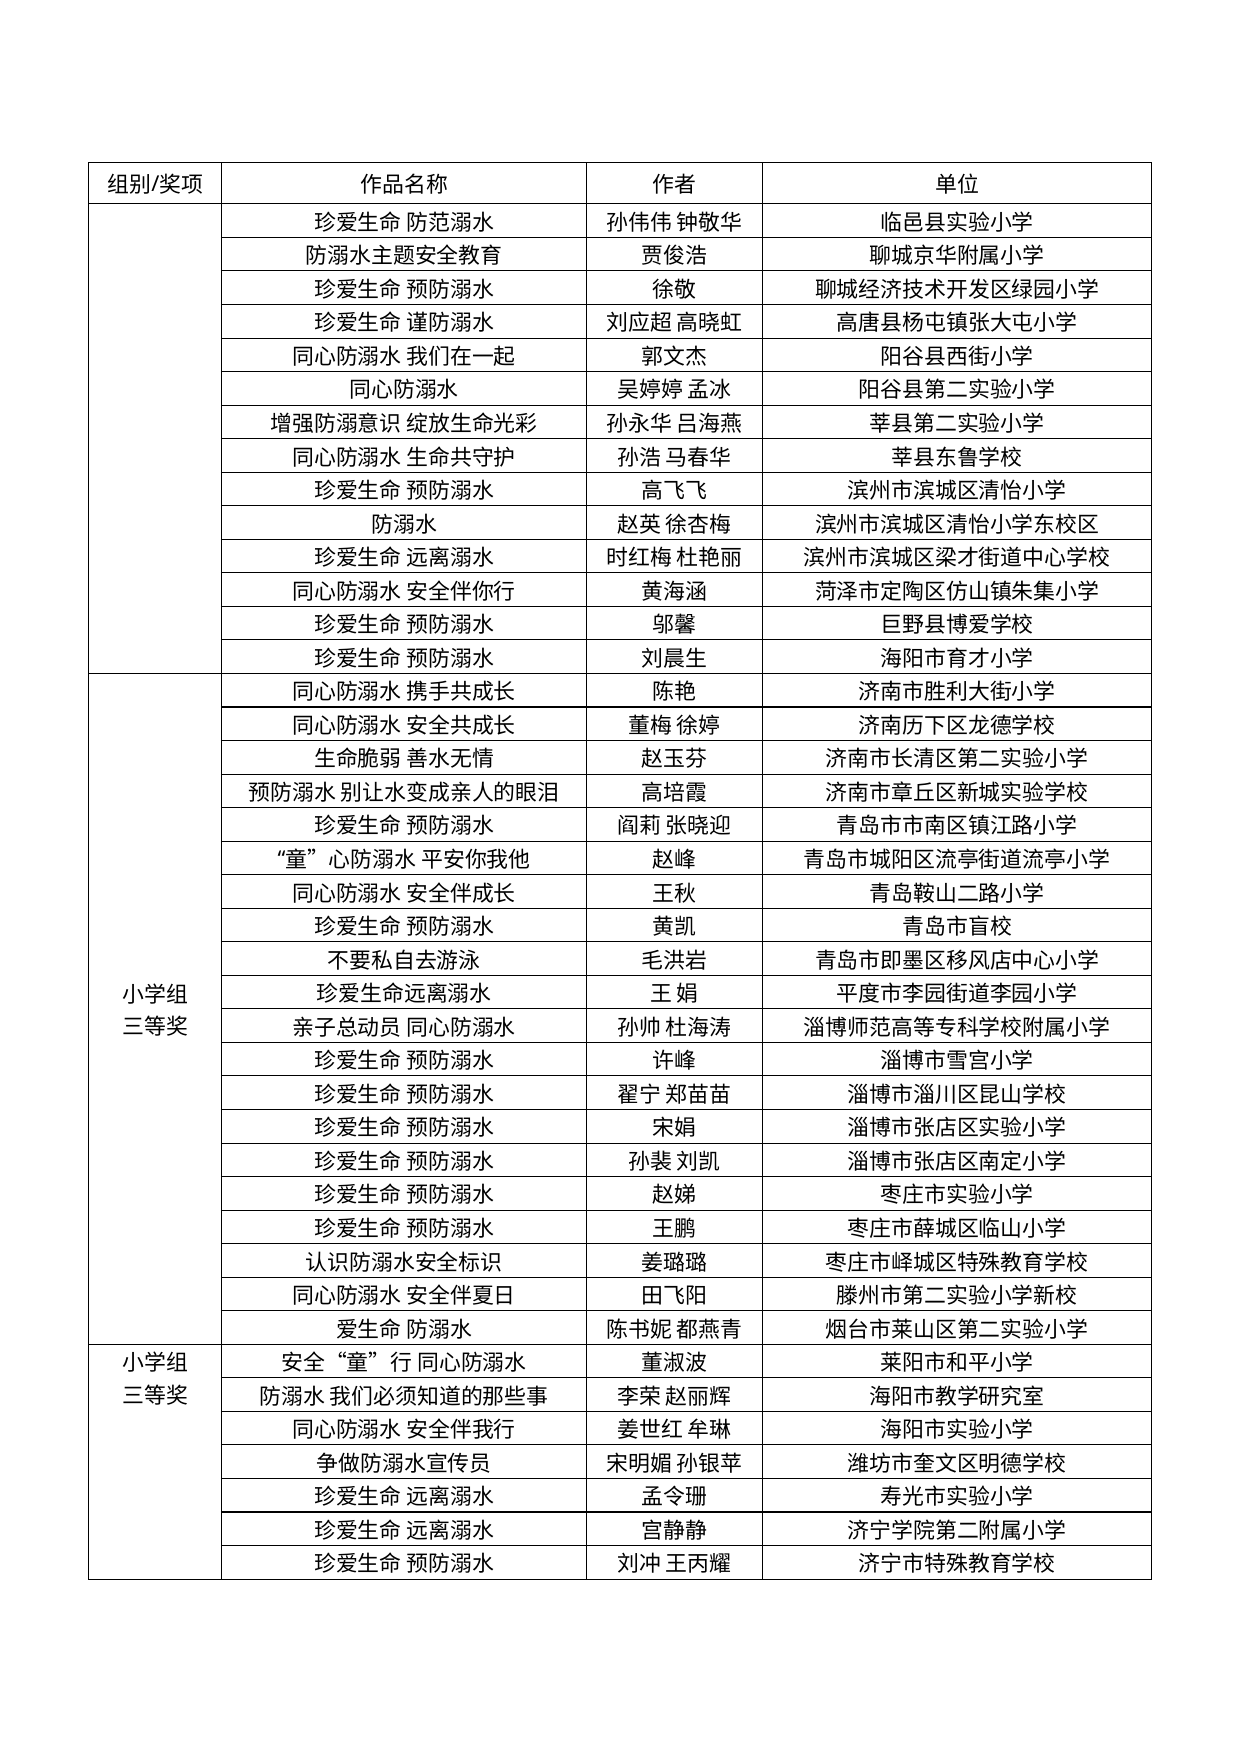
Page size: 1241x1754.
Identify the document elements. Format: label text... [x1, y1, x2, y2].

table_cell 枣庄市薛城区临山小学 [763, 1211, 1151, 1243]
table_cell 亲子总动员 同心防溺水 [222, 1009, 586, 1042]
table_cell 青岛市盲校 [763, 909, 1151, 941]
table_cell 珍爱生命 远离溺水 [222, 1479, 586, 1511]
table_cell 莘县东鲁学校 [763, 439, 1151, 472]
table_cell 海阳市实验小学 [763, 1412, 1151, 1444]
table_cell 海阳市教学研究室 [763, 1378, 1151, 1411]
table_cell 滨州市滨城区清怡小学东校区 [763, 506, 1151, 539]
table_cell 预防溺水 别让水变成亲人的眼泪 [222, 775, 586, 807]
table_cell 巨野县博爱学校 [763, 607, 1151, 639]
table_cell 寿光市实验小学 [763, 1479, 1151, 1511]
table_header 单位 [763, 163, 1151, 203]
table_cell 高飞飞 [587, 473, 762, 505]
table_cell 同心防溺水 安全伴夏日 [222, 1278, 586, 1310]
table_cell 防溺水 我们必须知道的那些事 [222, 1378, 586, 1411]
table_cell 刘晨生 [587, 640, 762, 673]
table_cell 珍爱生命 预防溺水 [222, 1076, 586, 1109]
table_header 作者 [587, 163, 762, 203]
table_cell 赵峰 [587, 842, 762, 874]
table_cell 烟台市莱山区第二实验小学 [763, 1311, 1151, 1344]
table_cell 青岛市即墨区移风店中心小学 [763, 942, 1151, 975]
table_cell 济南市章丘区新城实验学校 [763, 775, 1151, 807]
table_cell 姜世红 牟琳 [587, 1412, 762, 1444]
table_cell 平度市李园街道李园小学 [763, 976, 1151, 1008]
table_cell 邬馨 [587, 607, 762, 639]
table_cell 珍爱生命 预防溺水 [222, 1177, 586, 1209]
table_cell 同心防溺水 安全共成长 [222, 708, 586, 740]
table_cell 郭文杰 [587, 339, 762, 371]
table_cell 滕州市第二实验小学新校 [763, 1278, 1151, 1310]
table_cell 济南市胜利大街小学 [763, 674, 1151, 706]
table_cell 王 娟 [587, 976, 762, 1008]
table_cell 聊城经济技术开发区绿园小学 [763, 271, 1151, 304]
table_cell 阳谷县第二实验小学 [763, 372, 1151, 404]
table_cell 莱阳市和平小学 [763, 1345, 1151, 1377]
table_cell 宋娟 [587, 1110, 762, 1142]
table_cell 珍爱生命 预防溺水 [222, 909, 586, 941]
table_cell 孙伟伟 钟敬华 [587, 204, 762, 237]
table_cell 高唐县杨屯镇张大屯小学 [763, 305, 1151, 337]
table_cell 增强防溺意识 绽放生命光彩 [222, 406, 586, 438]
table_cell 认识防溺水安全标识 [222, 1244, 586, 1277]
table_cell 珍爱生命 预防溺水 [222, 607, 586, 639]
table_cell 小学组 三等奖 [89, 674, 221, 1344]
table_cell 孙浩 马春华 [587, 439, 762, 472]
table_cell 珍爱生命 远离溺水 [222, 540, 586, 572]
table_cell 珍爱生命 远离溺水 [222, 1513, 586, 1545]
table_cell 黄海涵 [587, 573, 762, 606]
table_cell 珍爱生命 谨防溺水 [222, 305, 586, 337]
table_cell 淄博市张店区实验小学 [763, 1110, 1151, 1142]
table_cell 赵英 徐杏梅 [587, 506, 762, 539]
table_cell 青岛市市南区镇江路小学 [763, 808, 1151, 841]
table_cell 济宁学院第二附属小学 [763, 1513, 1151, 1545]
table_cell 菏泽市定陶区仿山镇朱集小学 [763, 573, 1151, 606]
table_cell 珍爱生命 预防溺水 [222, 640, 586, 673]
table_cell 同心防溺水 我们在一起 [222, 339, 586, 371]
table_cell 争做防溺水宣传员 [222, 1445, 586, 1478]
table_cell 不要私自去游泳 [222, 942, 586, 975]
table_cell 临邑县实验小学 [763, 204, 1151, 237]
table_cell 孙永华 吕海燕 [587, 406, 762, 438]
table_cell 赵娣 [587, 1177, 762, 1209]
table_cell 黄凯 [587, 909, 762, 941]
table_cell 枣庄市峄城区特殊教育学校 [763, 1244, 1151, 1277]
table_cell 聊城京华附属小学 [763, 238, 1151, 270]
table_cell 姜璐璐 [587, 1244, 762, 1277]
table_header 作品名称 [222, 163, 586, 203]
table_cell 济南市长清区第二实验小学 [763, 741, 1151, 773]
table_cell 董梅 徐婷 [587, 708, 762, 740]
table_cell 小学组 三等奖 [89, 1345, 221, 1578]
table_cell 防溺水 [222, 506, 586, 539]
table_cell 刘冲 王丙耀 [587, 1546, 762, 1578]
table_cell 宫静静 [587, 1513, 762, 1545]
table_cell 济南历下区龙德学校 [763, 708, 1151, 740]
table_cell 田飞阳 [587, 1278, 762, 1310]
table_cell 珍爱生命 预防溺水 [222, 271, 586, 304]
table_cell 同心防溺水 携手共成长 [222, 674, 586, 706]
table_cell 青岛鞍山二路小学 [763, 875, 1151, 908]
table_cell 莘县第二实验小学 [763, 406, 1151, 438]
table_cell 徐敬 [587, 271, 762, 304]
table_cell 珍爱生命 预防溺水 [222, 1546, 586, 1578]
table_cell 阳谷县西街小学 [763, 339, 1151, 371]
table_cell 时红梅 杜艳丽 [587, 540, 762, 572]
table_cell 珍爱生命 预防溺水 [222, 1144, 586, 1176]
table_cell 珍爱生命 预防溺水 [222, 1211, 586, 1243]
table_cell 陈艳 [587, 674, 762, 706]
table_cell 珍爱生命 预防溺水 [222, 473, 586, 505]
table_cell 珍爱生命 预防溺水 [222, 1043, 586, 1075]
table_cell 滨州市滨城区清怡小学 [763, 473, 1151, 505]
table_cell 安全“童”行 同心防溺水 [222, 1345, 586, 1377]
table_cell 防溺水主题安全教育 [222, 238, 586, 270]
table_cell 吴婷婷 孟冰 [587, 372, 762, 404]
table_cell 珍爱生命 预防溺水 [222, 808, 586, 841]
table_cell 孙裴 刘凯 [587, 1144, 762, 1176]
table_cell 同心防溺水 [222, 372, 586, 404]
table_cell 孙帅 杜海涛 [587, 1009, 762, 1042]
table_cell 珍爱生命 预防溺水 [222, 1110, 586, 1142]
table_cell 王秋 [587, 875, 762, 908]
table_cell 宋明媚 孙银苹 [587, 1445, 762, 1478]
table_cell 刘应超 高晓虹 [587, 305, 762, 337]
table_cell 同心防溺水 生命共守护 [222, 439, 586, 472]
table_cell 同心防溺水 安全伴你行 [222, 573, 586, 606]
table_cell 生命脆弱 善水无情 [222, 741, 586, 773]
table_cell 枣庄市实验小学 [763, 1177, 1151, 1209]
table_cell 赵玉芬 [587, 741, 762, 773]
table_cell 珍爱生命远离溺水 [222, 976, 586, 1008]
table_cell 陈书妮 都燕青 [587, 1311, 762, 1344]
table_cell 毛洪岩 [587, 942, 762, 975]
table_cell 孟令珊 [587, 1479, 762, 1511]
table_cell 青岛市城阳区流亭街道流亭小学 [763, 842, 1151, 874]
table_cell “童”心防溺水 平安你我他 [222, 842, 586, 874]
table_cell 潍坊市奎文区明德学校 [763, 1445, 1151, 1478]
table_cell 淄博市张店区南定小学 [763, 1144, 1151, 1176]
table_cell 济宁市特殊教育学校 [763, 1546, 1151, 1578]
table_cell 淄博师范高等专科学校附属小学 [763, 1009, 1151, 1042]
table_cell 滨州市滨城区梁才街道中心学校 [763, 540, 1151, 572]
table_cell 贾俊浩 [587, 238, 762, 270]
table_cell 同心防溺水 安全伴成长 [222, 875, 586, 908]
table_cell 阎莉 张晓迎 [587, 808, 762, 841]
table_cell 翟宁 郑苗苗 [587, 1076, 762, 1109]
table_cell 李荣 赵丽辉 [587, 1378, 762, 1411]
table_cell 珍爱生命 防范溺水 [222, 204, 586, 237]
table_cell 许峰 [587, 1043, 762, 1075]
table_header 组别/奖项 [89, 163, 221, 203]
table_cell 董淑波 [587, 1345, 762, 1377]
table_cell 爱生命 防溺水 [222, 1311, 586, 1344]
table_cell 淄博市雪宫小学 [763, 1043, 1151, 1075]
table_cell 淄博市淄川区昆山学校 [763, 1076, 1151, 1109]
table_cell 海阳市育才小学 [763, 640, 1151, 673]
table_cell 王鹏 [587, 1211, 762, 1243]
table_cell 高培霞 [587, 775, 762, 807]
table_cell 同心防溺水 安全伴我行 [222, 1412, 586, 1444]
